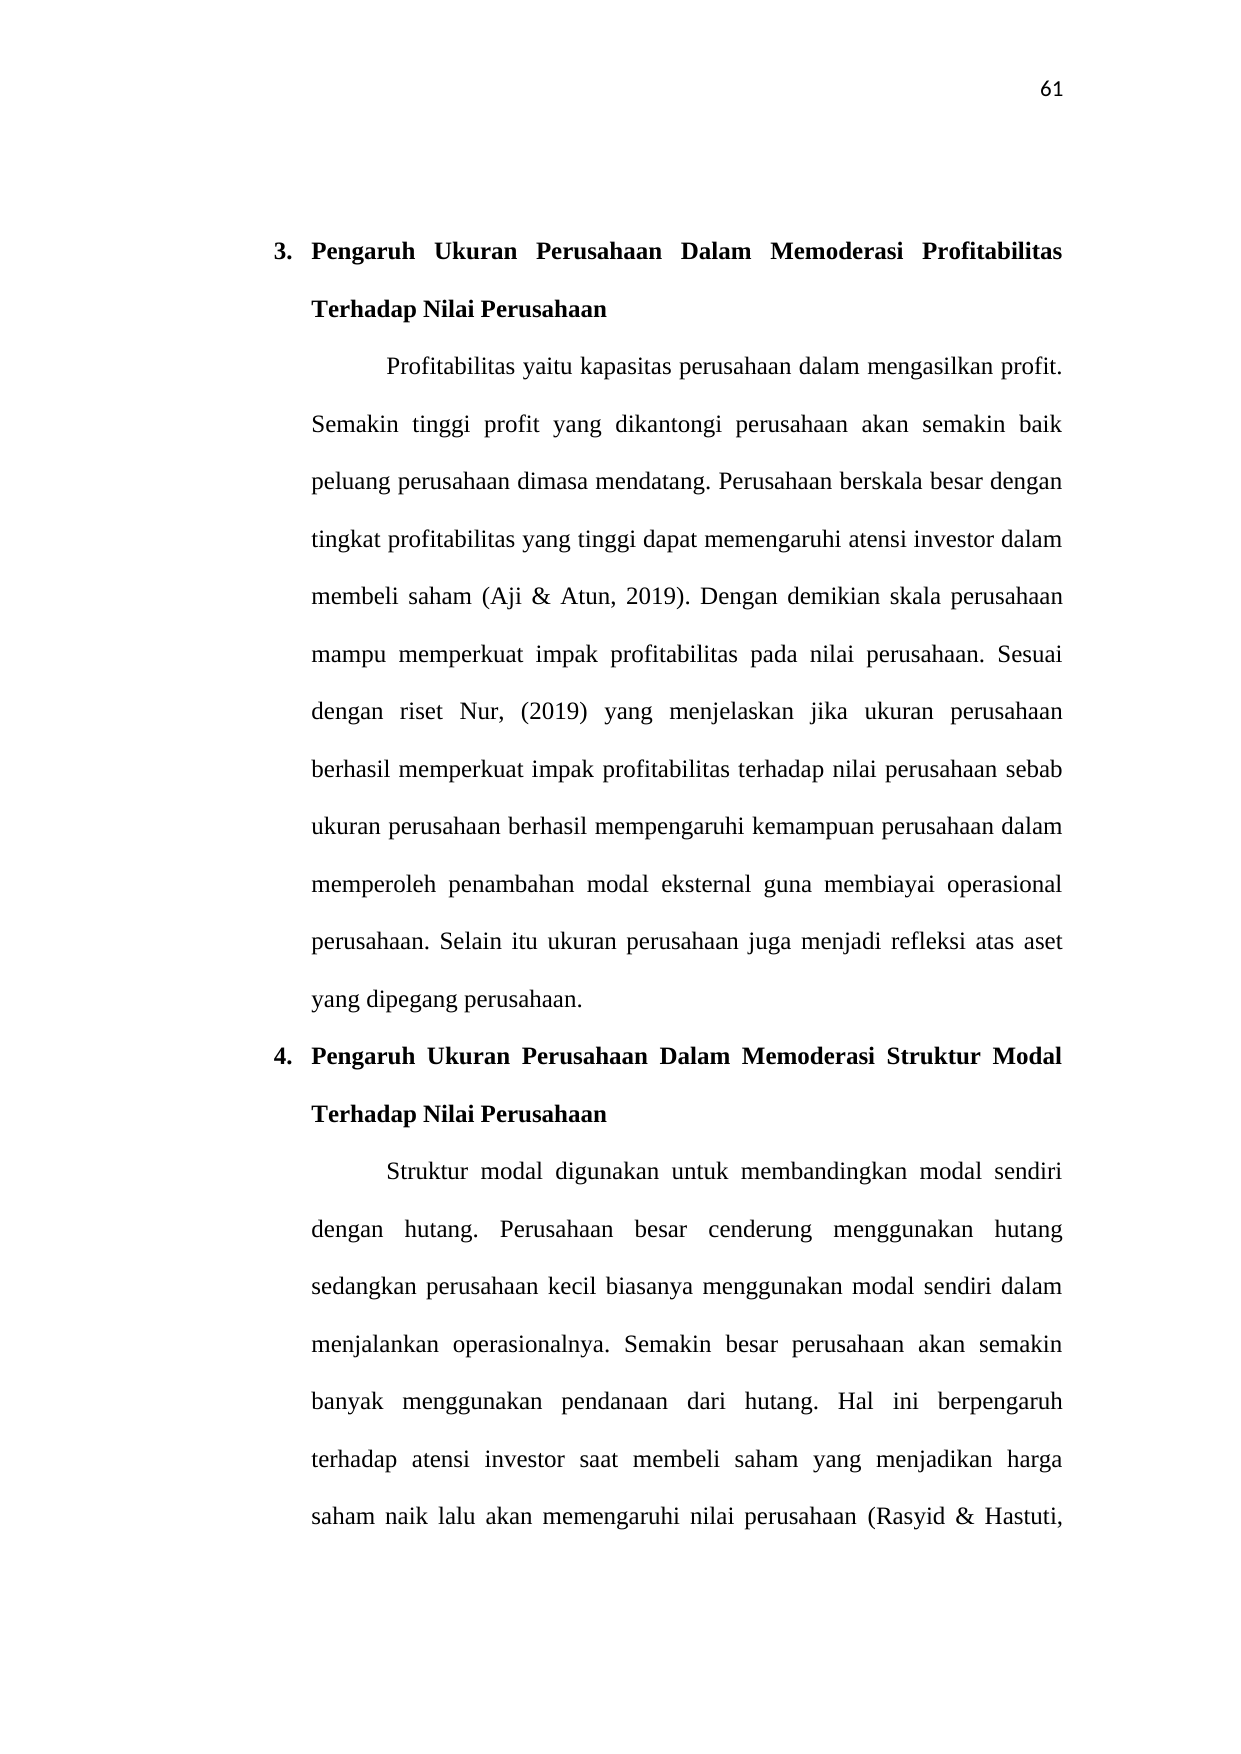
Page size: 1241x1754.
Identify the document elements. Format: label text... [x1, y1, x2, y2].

list Pengaruh Ukuran Perusahaan Dalam Memoderasi Struktur Modal Terhadap Nilai Perusahaan [274, 1041, 1063, 1127]
list Profitabilitas yaitu kapasitas perusahaan dalam mengasilkan profit. Semakin tinggi profit yang dikantongi perusahaan akan semakin baik peluang perusahaan dimasa mendatang. Perusahaan berskala besar dengan tingkat profitabilitas yang tinggi dapat memengaruhi atensi investor dalam membeli saham (Aji & Atun, 2019). Dengan demikian skala perusahaan mampu memperkuat impak profitabilitas pada nilai perusahaan. Sesuai dengan riset Nur, (2019) yang menjelaskan jika ukuran perusahaan berhasil memperkuat impak profitabilitas terhadap nilai perusahaan sebab ukuran perusahaan berhasil mempengaruhi kemampuan perusahaan dalam memperoleh penambahan modal eksternal guna membiayai operasional perusahaan. Selain itu ukuran perusahaan juga menjadi refleksi atas aset yang dipegang perusahaan. [311, 351, 1063, 1012]
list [311, 1156, 1063, 1530]
list Pengaruh Ukuran Perusahaan Dalam Memoderasi Profitabilitas Terhadap Nilai Perusahaan [274, 236, 1063, 322]
